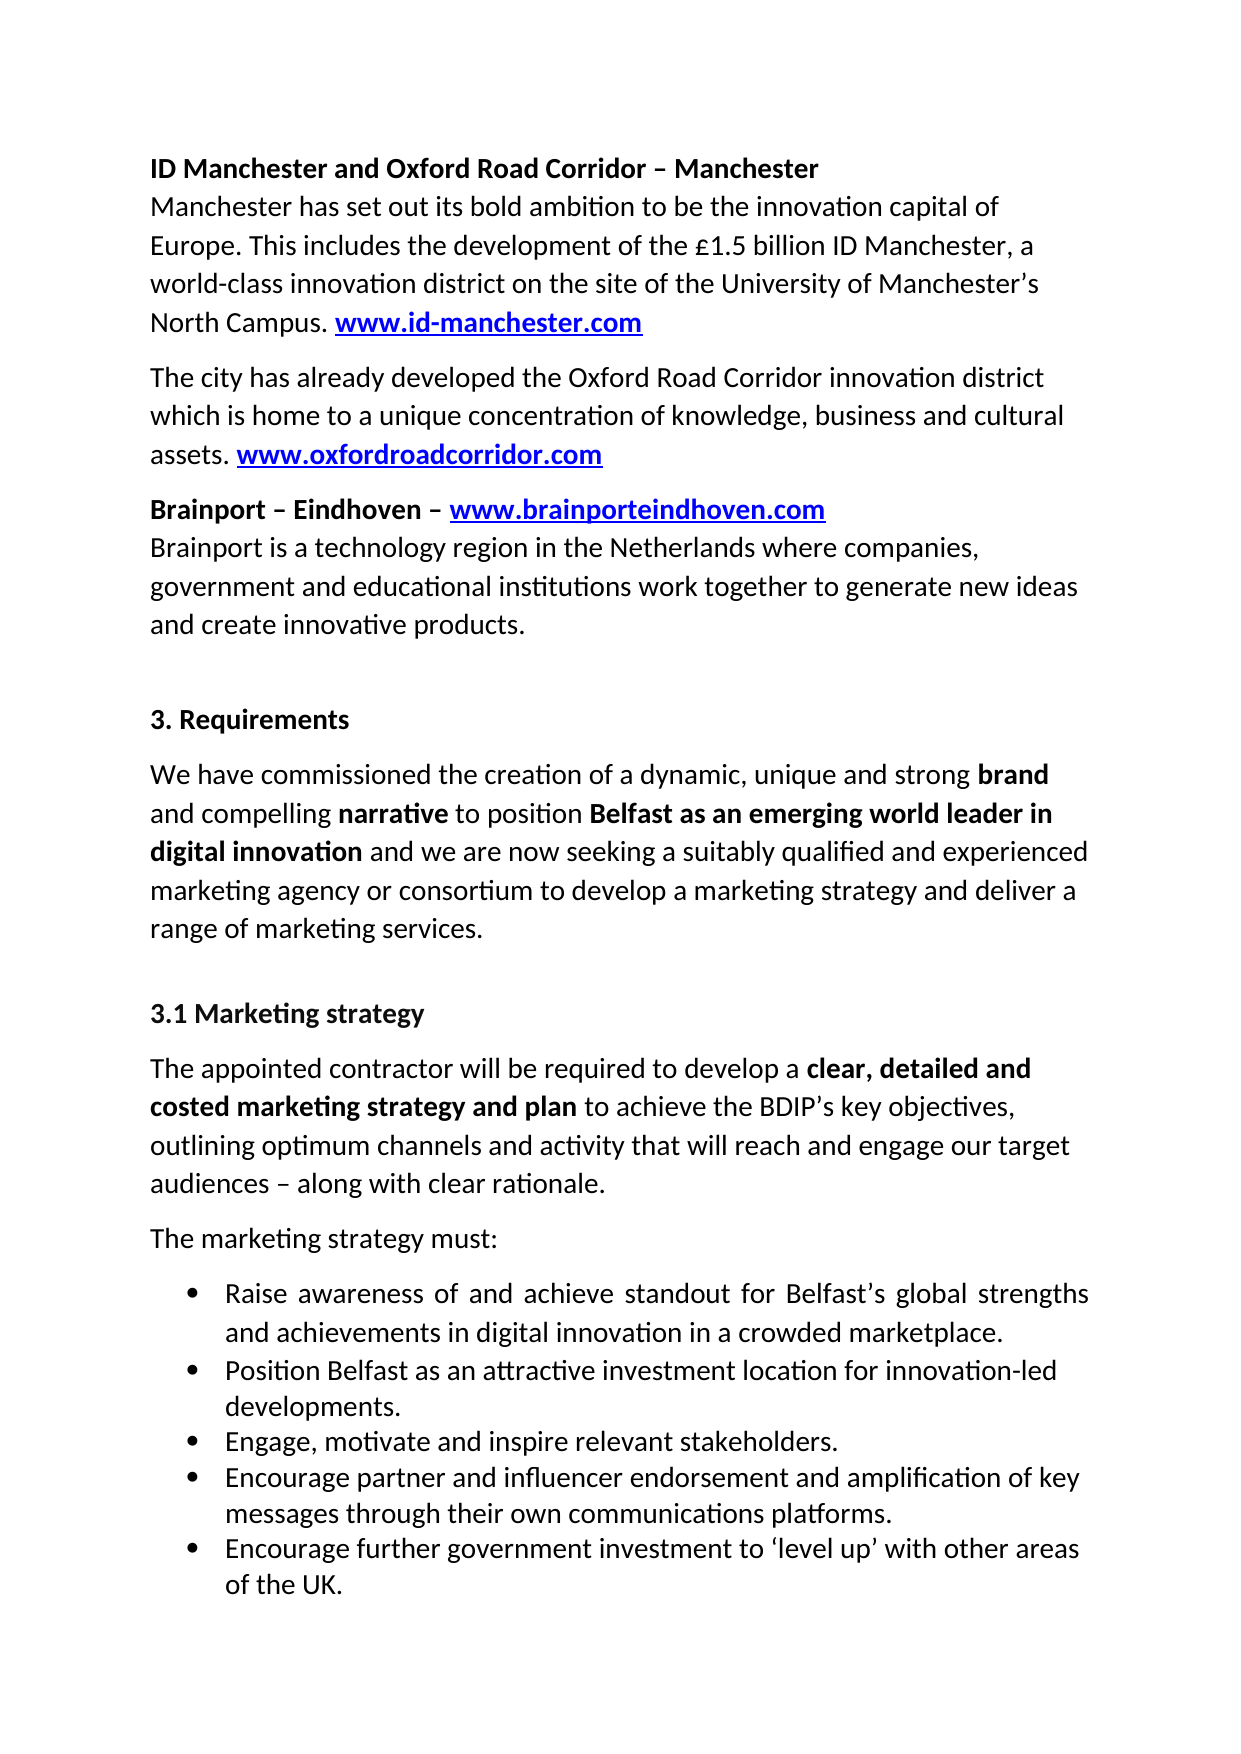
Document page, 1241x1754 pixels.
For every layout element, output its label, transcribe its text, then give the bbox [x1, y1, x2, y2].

text The appointed contractor will be required to develop a clear, detailed and costed marketing strategy and plan to achieve the BDIP’s key objectives, outlining optimum channels and activity that will reach and engage our target audiences – along with clear rationale. [150, 1050, 1090, 1201]
list Engage, motivate and inspire relevant stakeholders. [187, 1423, 1090, 1459]
text 3. Requirements [150, 701, 1090, 737]
text We have commissioned the creation of a dynamic, unique and strong brand and compelling narrative to position Belfast as an emerging world leader in digital innovation and we are now seeking a suitably qualified and experienced marketing agency or consortium to develop a marketing strategy and deliver a range of marketing services. [150, 756, 1090, 976]
text 3.1 Marketing strategy [150, 995, 1090, 1030]
list Raise awareness of and achieve standout for Belfast’s global strengths and achievements in digital innovation in a crowded marketplace. [187, 1275, 1090, 1349]
list Encourage further government investment to ‘level up’ with other areas of the UK. [187, 1530, 1090, 1602]
list Encourage partner and influencer endorsement and amplification of key messages through their own communications platforms. [187, 1459, 1090, 1530]
list Position Belfast as an attractive investment location for innovation-led developments. [187, 1352, 1090, 1423]
text The marketing strategy must: [150, 1220, 1090, 1256]
text The city has already developed the Oxford Road Corridor innovation district which is home to a unique concentration of knowledge, business and cultural assets. www.oxfordroadcorridor.com [150, 359, 1090, 471]
text ID Manchester and Oxford Road Corridor – Manchester Manchester has set out its bold ambition to be the innovation capital of Europe. This includes the development of the £1.5 billion ID Manchester, a world-class innovation district on the site of the University of Manchester’s North Campus. www.id-manchester.com [150, 150, 1090, 339]
text Brainport – Eindhoven – www.brainporteindhoven.com Brainport is a technology region in the Netherlands where companies, government and educational institutions work together to generate new ideas and create innovative products. [150, 491, 1090, 642]
